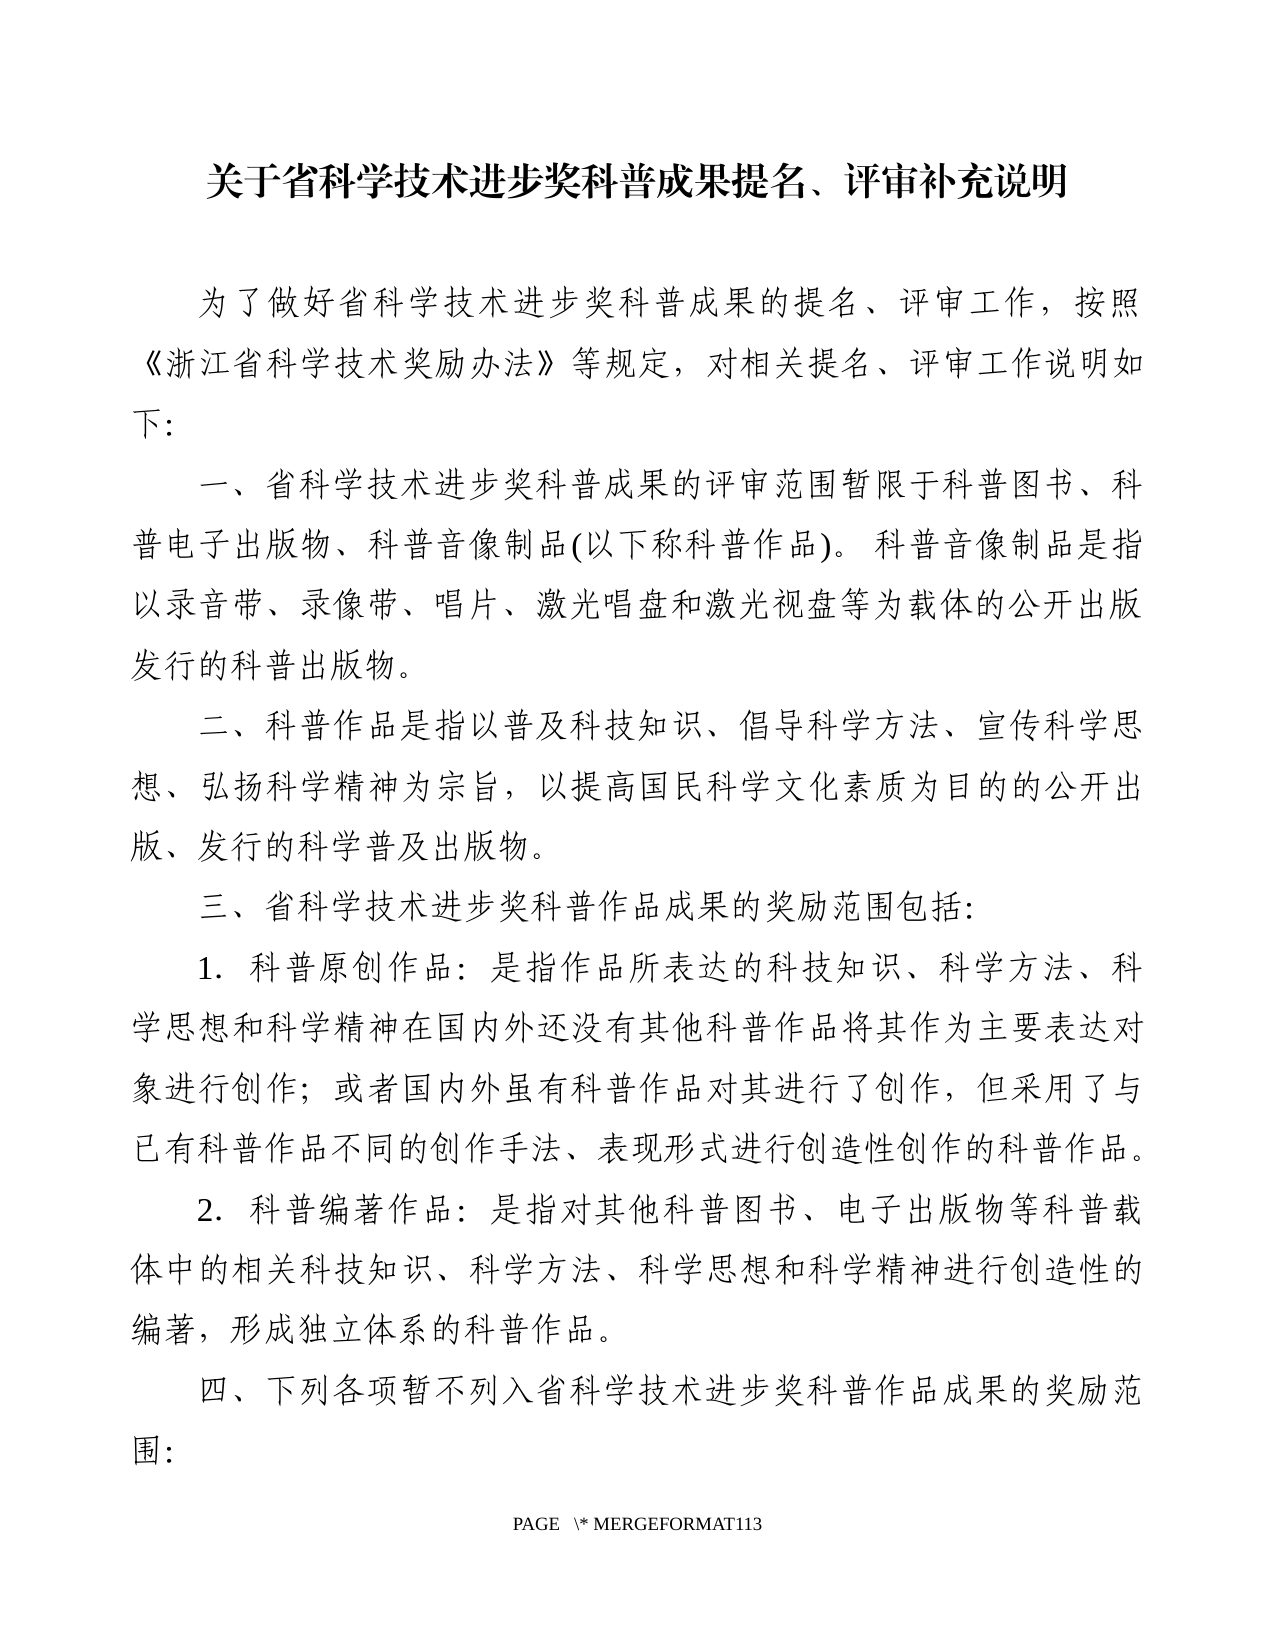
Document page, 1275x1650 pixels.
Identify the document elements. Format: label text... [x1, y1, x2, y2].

text 二、科普作品是指以普及科技知识、倡导科学方法、宣传科学思想、弘扬科学精神为宗旨，以提高国民科学文化素质为目的的公开出版、发行的科学普及出版物。 [130, 689, 1145, 871]
text 为了做好省科学技术进步奖科普成果的提名、评审工作，按照《浙江省科学技术奖励办法》等规定，对相关提名、评审工作说明如下： [130, 266, 1145, 448]
subtitle 关于省科学技术进步奖科普成果提名、评审补充说明 [130, 148, 1145, 206]
text 一、省科学技术进步奖科普成果的评审范围暂限于科普图书、科普电子出版物、科普音像制品(以下称科普作品)。 科普音像制品是指以录音带、录像带、唱片、激光唱盘和激光视盘等为载体的公开出版、发行的科普出版物。 [130, 448, 1145, 689]
text 三、省科学技术进步奖科普作品成果的奖励范围包括： [130, 871, 1145, 931]
text 四、下列各项暂不列入省科学技术进步奖科普作品成果的奖励范围： [130, 1354, 1145, 1475]
text 2．科普编著作品：是指对其他科普图书、电子出版物等科普载体中的相关科技知识、科学方法、科学思想和科学精神进行创造性的编著，形成独立体系的科普作品。 [130, 1173, 1145, 1354]
text 1．科普原创作品：是指作品所表达的科技知识、科学方法、科学思想和科学精神在国内外还没有其他科普作品将其作为主要表达对象进行创作；或者国内外虽有科普作品对其进行了创作，但采用了与已有科普作品不同的创作手法、表现形式进行创造性创作的科普作品。 [130, 931, 1145, 1173]
